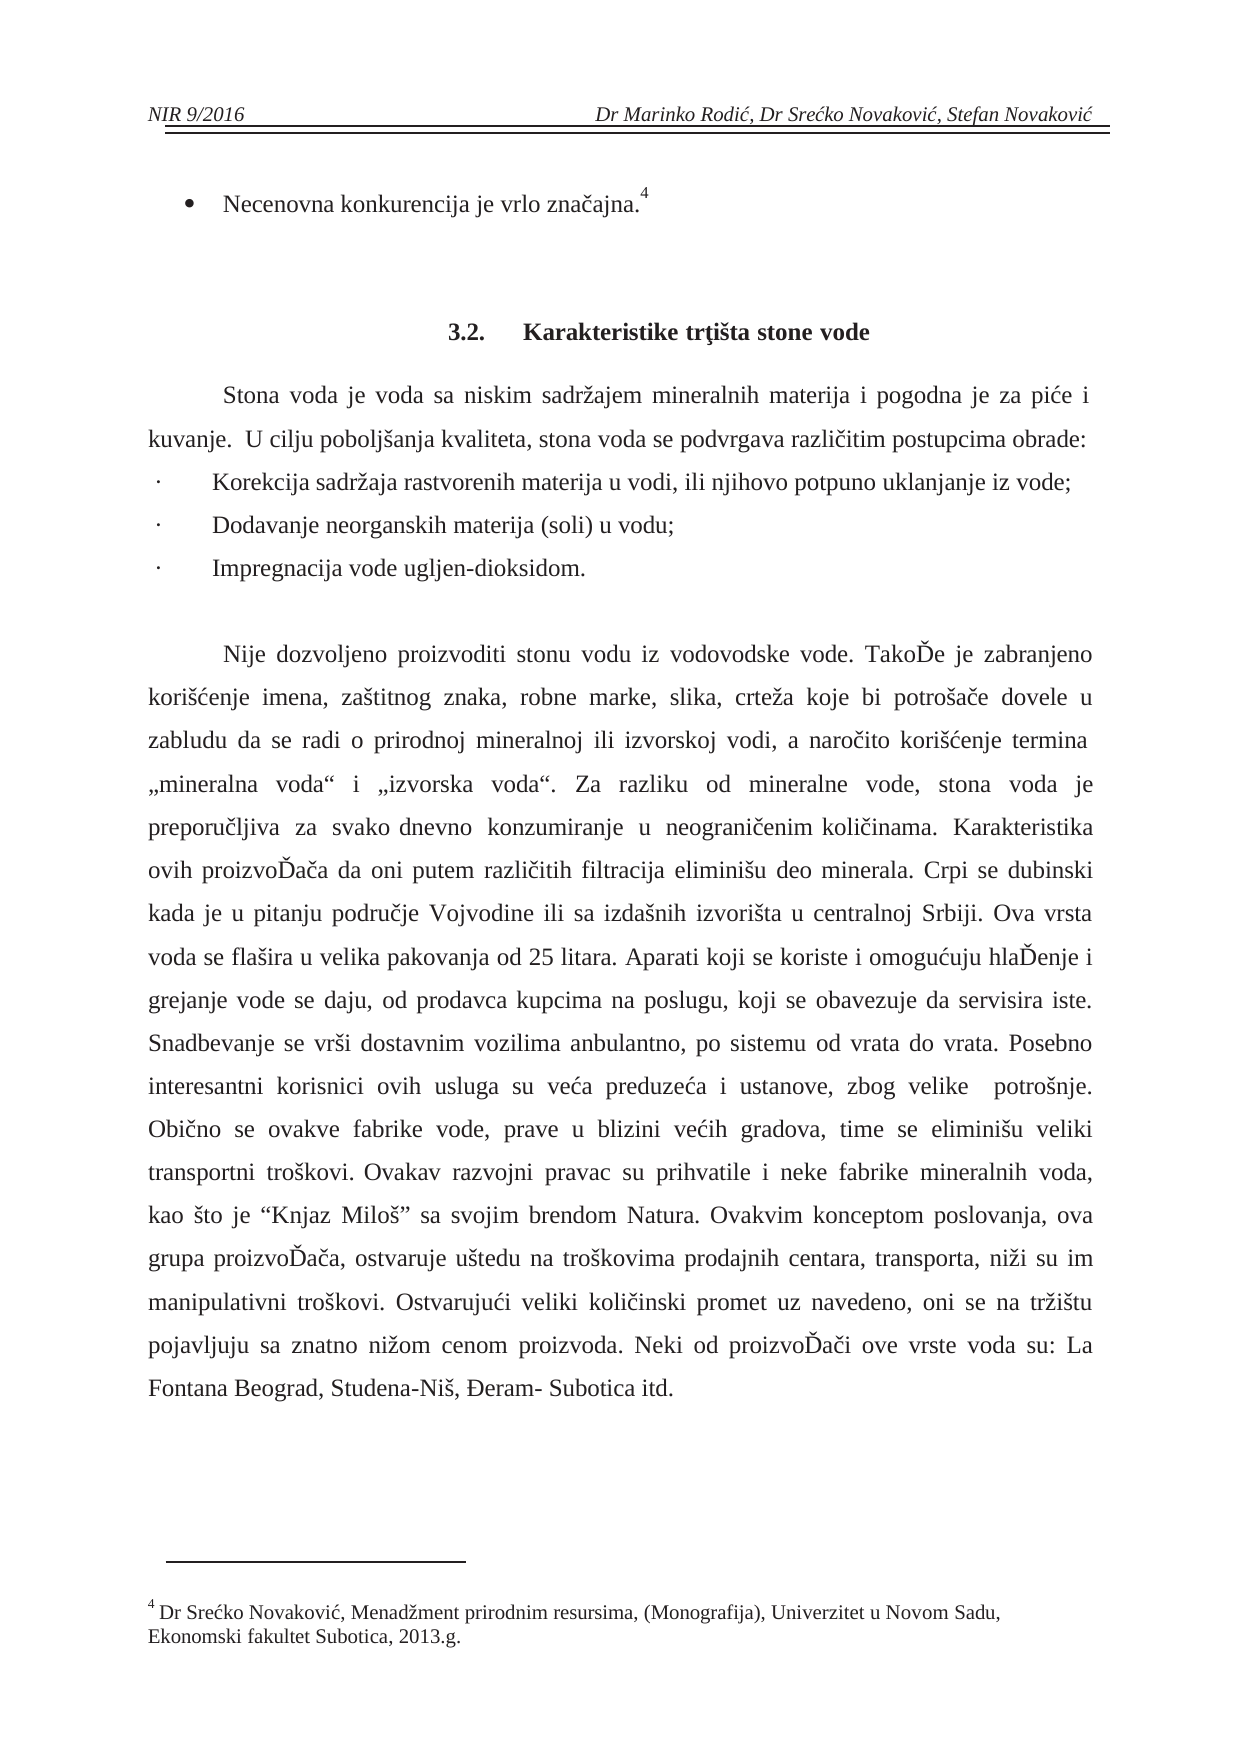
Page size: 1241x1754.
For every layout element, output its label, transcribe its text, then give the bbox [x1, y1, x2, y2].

text Ekonomski fakultet Subotica, 2013.g. [148, 1624, 1105, 1648]
text 4 Dr Srećko Novaković, Menadžment prirodnim resursima, (Monografija), Univerzitet u Novom Sadu, [148, 1596, 1105, 1624]
text Nije dozvoljeno proizvoditi stonu vodu iz vodovodske vode. TakoĎe je zabranjeno korišćenje imena, zaštitnog znaka, robne marke, slika, crteža koje bi potrošače dovele u zabludu da se radi o prirodnoj mineralnoj ili izvorskoj vodi, a naročito korišćenje termina [148, 639, 1093, 754]
text „mineralna voda“ i „izvorska voda“. Za razliku od mineralne vode, stona voda je preporučljiva za svako dnevno konzumiranje u neograničenim količinama. Karakteristika ovih proizvoĎača da oni putem različitih filtracija eliminišu deo minerala. Crpi se dubinski kada je u pitanju područje Vojvodine ili sa izdašnih izvorišta u centralnoj Srbiji. Ova vrsta voda se flašira u velika pakovanja od 25 litara. Aparati koji se koriste i omogućuju hlaĎenje i grejanje vode se daju, od prodavca kupcima na poslugu, koji se obavezuje da servisira iste. Snadbevanje se vrši dostavnim vozilima anbulantno, po sistemu od vrata do vrata. Posebno interesantni korisnici ovih usluga su veća preduzeća i ustanove, zbog velike potrošnje. Obično se ovakve fabrike vode, prave u blizini većih gradova, time se eliminišu veliki transportni troškovi. Ovakav razvojni pravac su prihvatile i neke fabrike mineralnih voda, kao što je “Knjaz Miloš” sa svojim brendom Natura. Ovakvim konceptom poslovanja, ova grupa proizvoĎača, ostvaruje uštedu na troškovima prodajnih centara, transporta, niži su im manipulativni troškovi. Ostvarujući veliki količinski promet uz navedeno, oni se na tržištu pojavljuju sa znatno nižom cenom proizvoda. Neki od proizvoĎači ove vrste voda su: La Fontana Beograd, Studena-Niš, Đeram- Subotica itd. [148, 769, 1093, 1402]
text kuvanje. U cilju poboljšanja kvaliteta, stona voda se podvrgava različitim postupcima obrade: [148, 424, 1105, 452]
list Dodavanje neorganskih materija (soli) u vodu; [154, 510, 1105, 539]
text NIR 9/2016 Dr Marinko Rodić, Dr Srećko Novaković, Stefan Novaković [148, 102, 1105, 126]
text Stona voda je voda sa niskim sadržajem mineralnih materija i pogodna je za piće i [223, 380, 1105, 409]
list Impregnacija vode ugljen-dioksidom. [154, 553, 1105, 582]
subtitle Karakteristike trţišta stone vode [448, 317, 1105, 346]
list Necenovna konkurencija je vrlo značajna.4 [185, 183, 1105, 217]
list Korekcija sadržaja rastvorenih materija u vodi, ili njihovo potpuno uklanjanje iz vode; [154, 467, 1105, 495]
